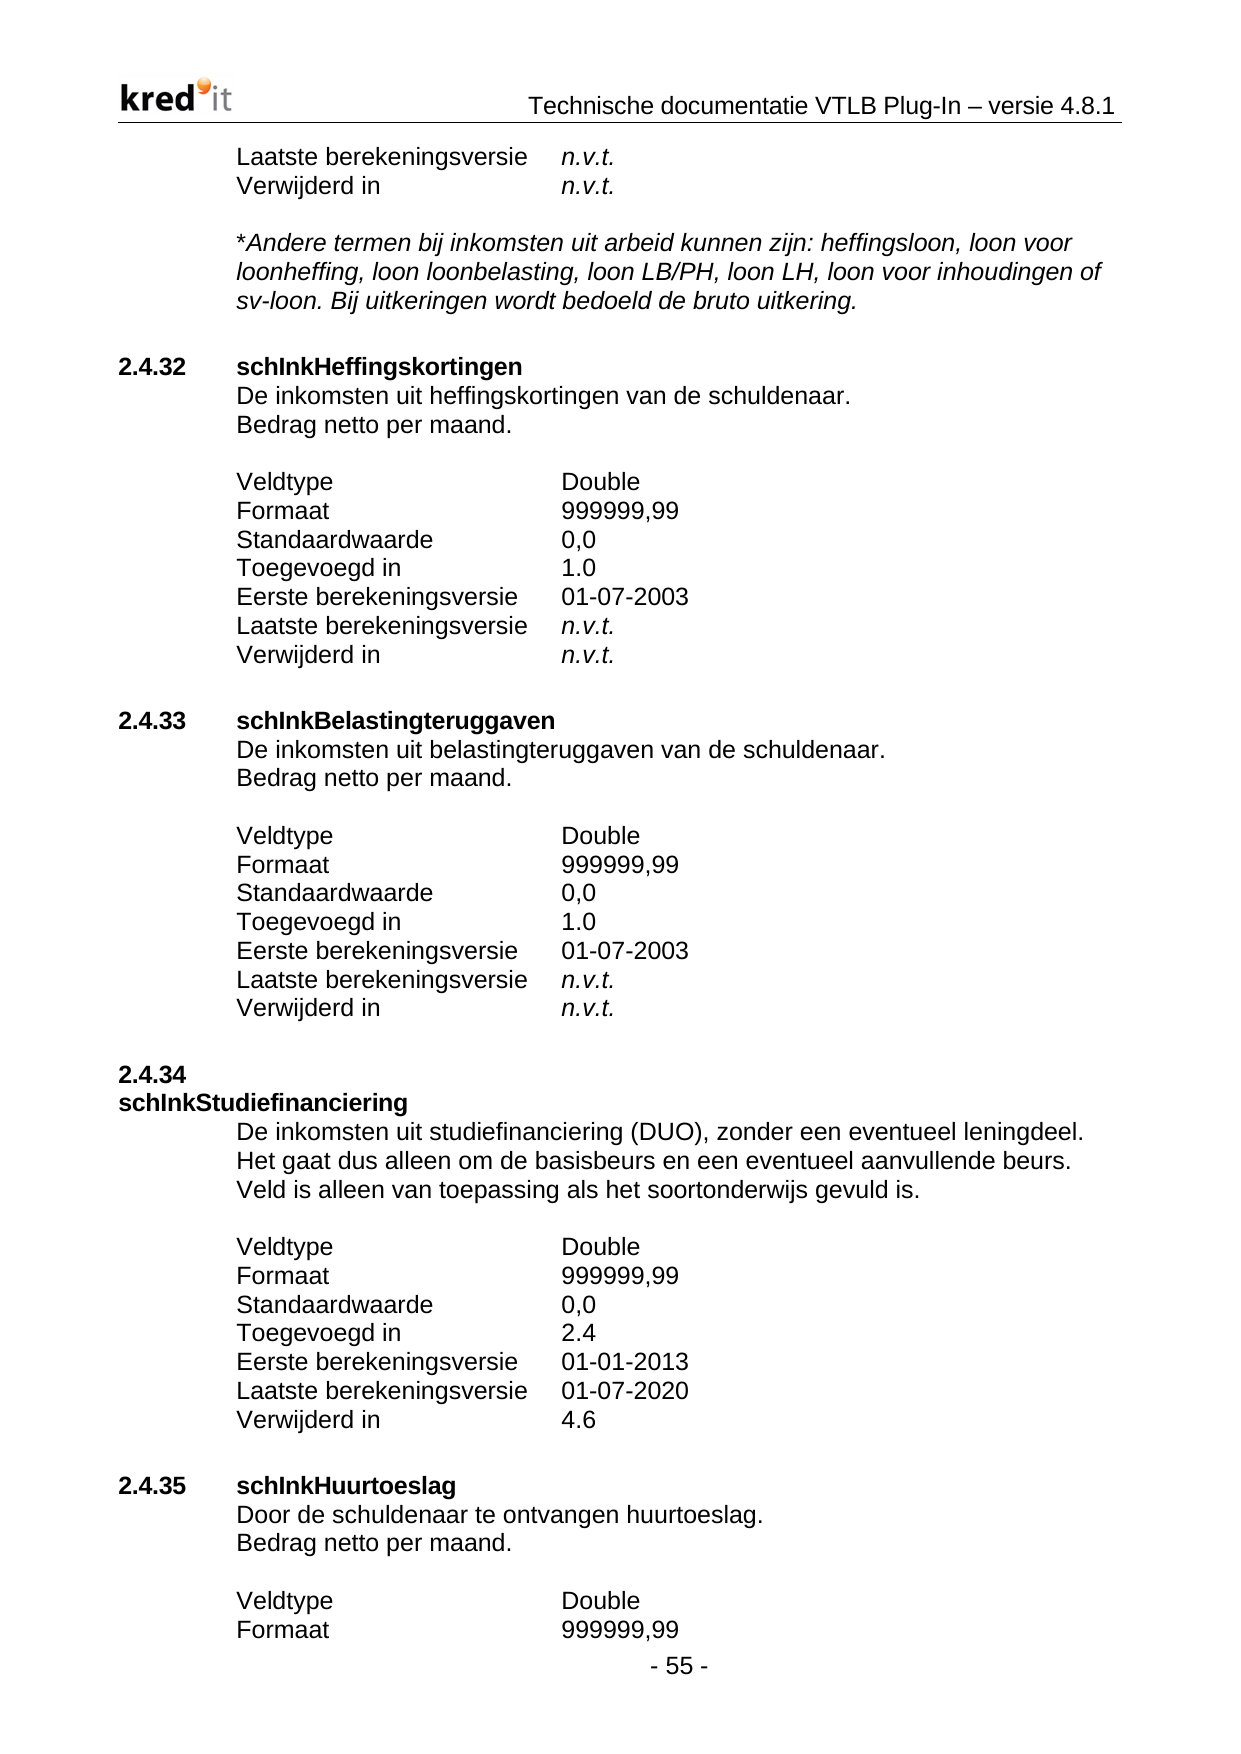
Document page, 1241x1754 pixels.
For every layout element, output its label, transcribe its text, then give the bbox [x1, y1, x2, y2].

text Eerste berekeningsversie 01-01-2013 [236, 1347, 1122, 1376]
text Bedrag netto per maand. [236, 409, 1122, 438]
subtitle schInkHeffingskortingen [118, 352, 1122, 381]
subtitle schInkHuurtoeslag [118, 1471, 1122, 1499]
text Verwijderd in 4.6 [236, 1404, 1122, 1433]
text Verwijderd in n.v.t. [236, 639, 1122, 668]
text Verwijderd in n.v.t. [236, 993, 1122, 1022]
text Laatste berekeningsversie n.v.t. [236, 964, 1122, 993]
text Bedrag netto per maand. [236, 1528, 1122, 1557]
text Formaat 999999,99 [236, 849, 1122, 878]
text Formaat 999999,99 [236, 496, 1122, 524]
text Eerste berekeningsversie 01-07-2003 [236, 936, 1122, 964]
text Formaat 999999,99 [236, 1614, 1122, 1643]
text Toegevoegd in 1.0 [236, 553, 1122, 582]
text Standaardwaarde 0,0 [236, 1289, 1122, 1318]
text Formaat 999999,99 [236, 1261, 1122, 1289]
text Laatste berekeningsversie n.v.t. [236, 142, 1122, 171]
text De inkomsten uit belastingteruggaven van de schuldenaar. [236, 734, 1122, 763]
text Veldtype Double [236, 467, 1122, 496]
text Veldtype Double [236, 1586, 1122, 1614]
text *Andere termen bij inkomsten uit arbeid kunnen zijn: heffingsloon, loon voor loonheffing, loon loonbelasting, loon LB/PH, loon LH, loon voor inhoudingen of sv-loon. Bij uitkeringen wordt bedoeld de bruto uitkering. [236, 228, 1122, 314]
text Eerste berekeningsversie 01-07-2003 [236, 582, 1122, 611]
text Laatste berekeningsversie 01-07-2020 [236, 1376, 1122, 1404]
subtitle schInkBelastingteruggaven [118, 706, 1122, 734]
text De inkomsten uit heffingskortingen van de schuldenaar. [236, 381, 1122, 409]
text Laatste berekeningsversie n.v.t. [236, 611, 1122, 639]
text Verwijderd in n.v.t. [236, 171, 1122, 199]
text Toegevoegd in 2.4 [236, 1318, 1122, 1347]
subtitle schInkStudiefinanciering [118, 1059, 1122, 1117]
text Bedrag netto per maand. [236, 763, 1122, 792]
text Standaardwaarde 0,0 [236, 878, 1122, 907]
text Standaardwaarde 0,0 [236, 524, 1122, 553]
text Toegevoegd in 1.0 [236, 907, 1122, 936]
text De inkomsten uit studiefinanciering (DUO), zonder een eventueel leningdeel. Het gaat dus alleen om de basisbeurs en een eventueel aanvullende beurs. Veld is alleen van toepassing als het soortonderwijs gevuld is. [236, 1117, 1122, 1203]
text Door de schuldenaar te ontvangen huurtoeslag. [236, 1499, 1122, 1528]
text Veldtype Double [236, 1232, 1122, 1261]
picture [118, 73, 234, 115]
text Veldtype Double [236, 821, 1122, 849]
